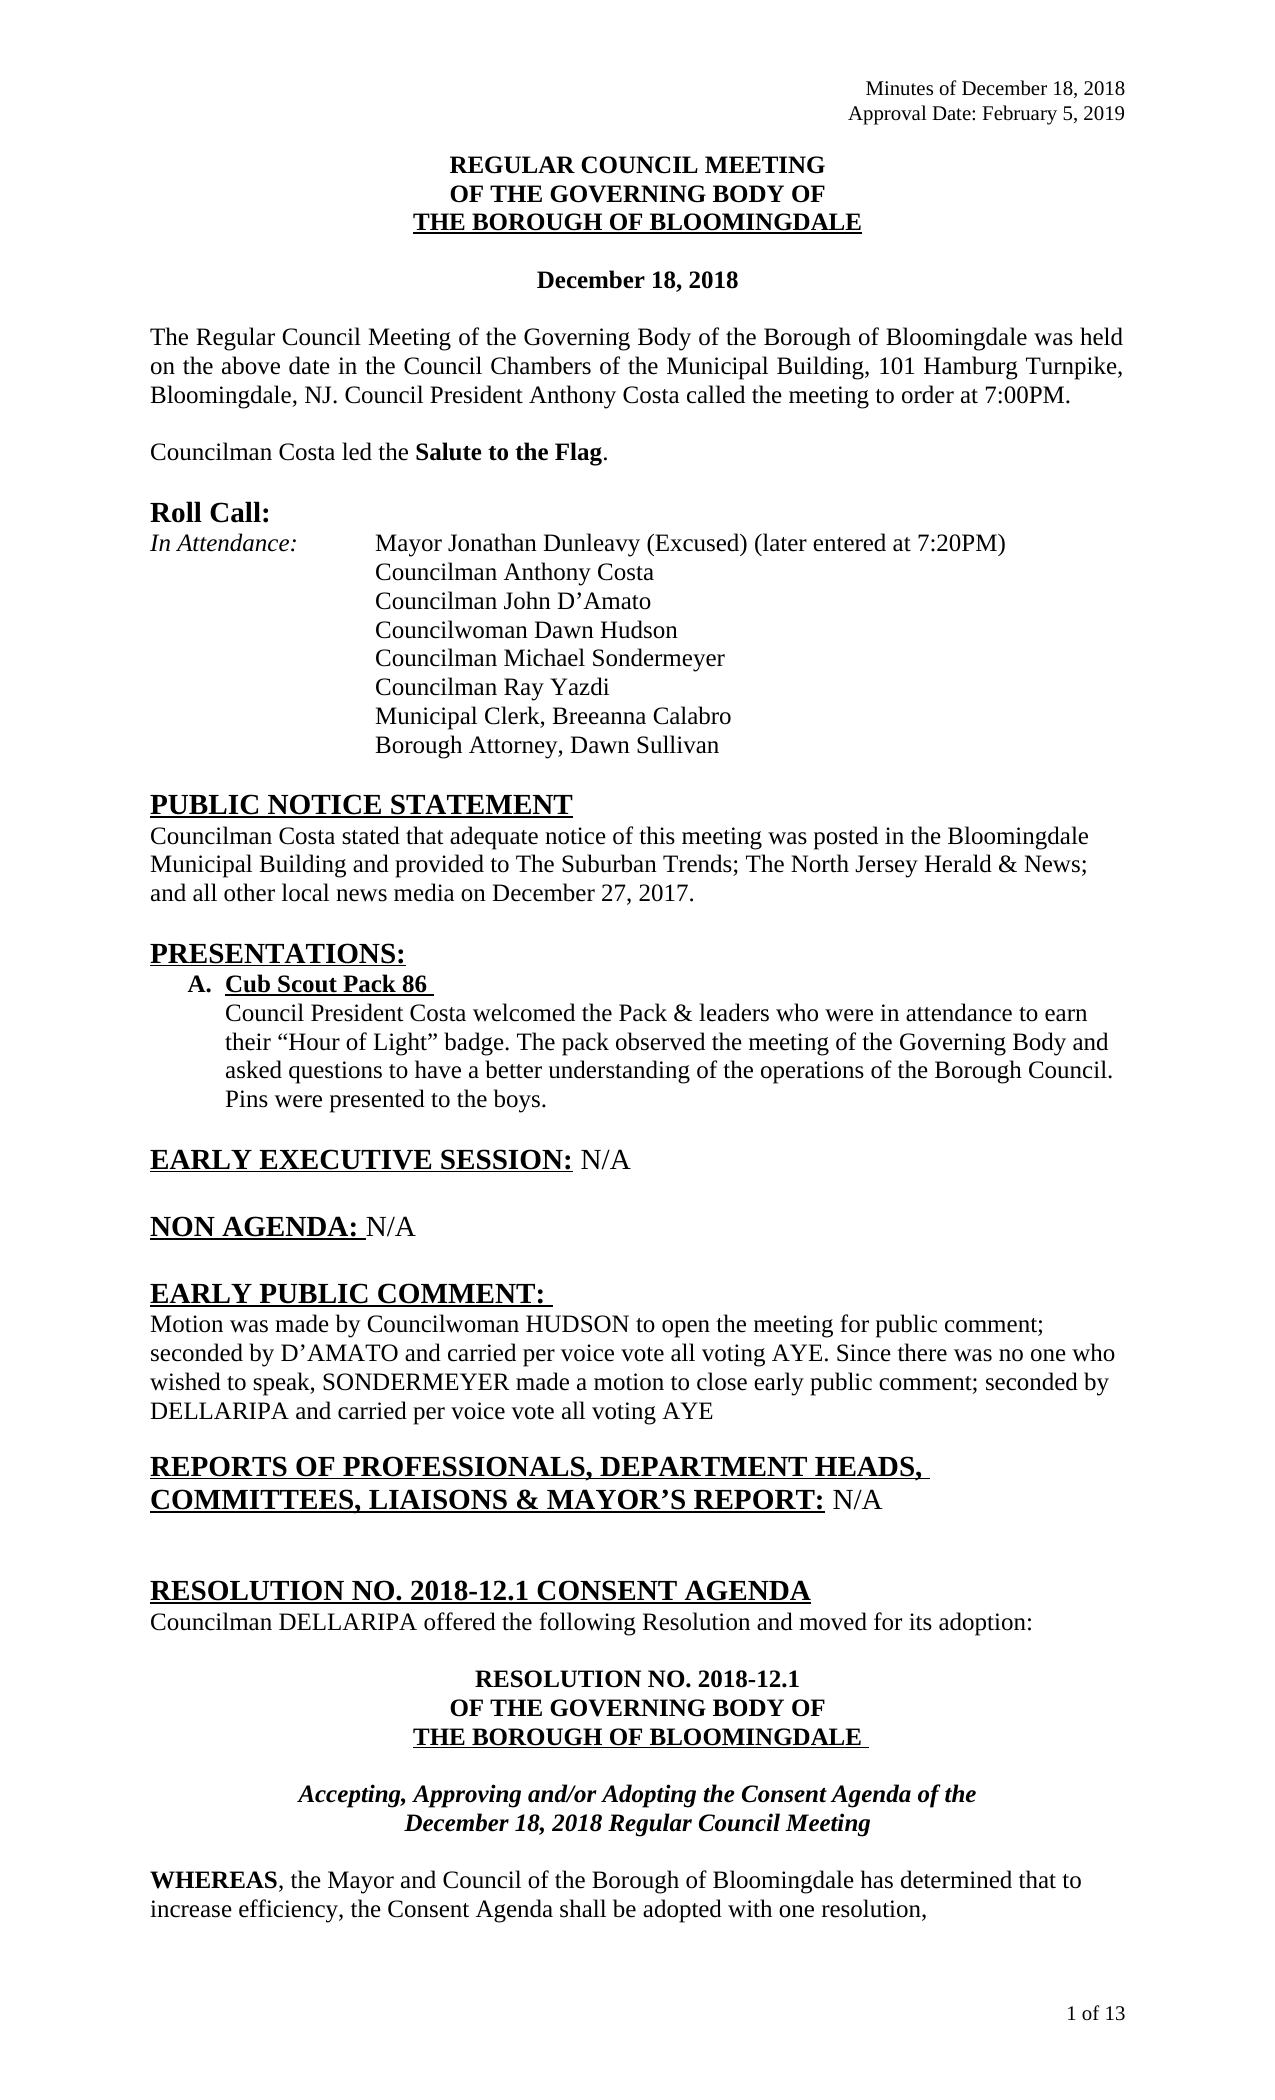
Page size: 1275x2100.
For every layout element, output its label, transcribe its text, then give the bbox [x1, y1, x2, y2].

text Councilman Costa led the Salute to the Flag. [150, 409, 1125, 466]
text December 18, 2018 [150, 265, 1125, 294]
text RESOLUTION NO. 2018-12.1 [225, 1664, 1050, 1693]
text RESOLUTION NO. 2018-12.1 CONSENT AGENDA [150, 1573, 1125, 1607]
text Municipal Clerk, Breeanna Calabro [150, 701, 1125, 730]
text OF THE GOVERNING BODY OF [150, 179, 1125, 207]
text REPORTS OF PROFESSIONALS, DEPARTMENT HEADS, COMMITTEES, LIAISONS & MAYOR’S REPORT: N/A [150, 1449, 1125, 1516]
text Borough Attorney, Dawn Sullivan [150, 730, 1125, 758]
text PUBLIC NOTICE STATEMENT [150, 787, 1125, 821]
text The Regular Council Meeting of the Governing Body of the Borough of Bloomingdale was held on the above date in the Council Chambers of the Municipal Building, 101 Hamburg Turnpike, Bloomingdale, NJ. Council President Anthony Costa called the meeting to order at 7:00PM. [150, 322, 1125, 409]
text Councilwoman Dawn Hudson [150, 615, 1125, 643]
text EARLY EXECUTIVE SESSION: N/A [150, 1142, 1125, 1175]
text Councilman Ray Yazdi [300, 672, 1125, 701]
text THE BOROUGH OF BLOOMINGDALE [150, 207, 1125, 236]
text WHEREAS, the Mayor and Council of the Borough of Bloomingdale has determined that to increase efficiency, the Consent Agenda shall be adopted with one resolution, [150, 1866, 1125, 1923]
text December 18, 2018 Regular Council Meeting [225, 1808, 1050, 1837]
text In Attendance: Mayor Jonathan Dunleavy (Excused) (later entered at 7:20PM) [150, 528, 1125, 557]
text PRESENTATIONS: [150, 936, 1125, 969]
text Councilman Costa stated that adequate notice of this meeting was posted in the Bloomingdale Municipal Building and provided to The Suburban Trends; The North Jersey Herald & News; and all other local news media on December 27, 2017. [150, 821, 1125, 907]
text Councilman DELLARIPA offered the following Resolution and moved for its adoption: [150, 1607, 1125, 1636]
text EARLY PUBLIC COMMENT: [150, 1276, 1125, 1309]
list Cub Scout Pack 86 Council President Costa welcomed the Pack & leaders who were in attendance to earn their “Hour of Light” badge. The pack observed the meeting of the Governing Body and asked questions to have a better understanding of the operations of the Borough Council. Pins were presented to the boys. [187, 969, 1125, 1113]
text Councilman Michael Sondermeyer [300, 643, 1125, 672]
text Councilman John D’Amato [150, 586, 1125, 615]
text OF THE GOVERNING BODY OF THE BOROUGH OF BLOOMINGDALE [225, 1693, 1050, 1751]
text Accepting, Approving and/or Adopting the Consent Agenda of the [225, 1779, 1050, 1808]
text NON AGENDA: N/A [150, 1209, 1125, 1242]
text Councilman Anthony Costa [150, 557, 1125, 586]
text Motion was made by Councilwoman HUDSON to open the meeting for public comment; seconded by D’AMATO and carried per voice vote all voting AYE. Since there was no one who wished to speak, SONDERMEYER made a motion to close early public comment; seconded by DELLARIPA and carried per voice vote all voting AYE [150, 1309, 1125, 1449]
text Roll Call: [150, 495, 1125, 528]
text REGULAR COUNCIL MEETING [150, 150, 1125, 179]
